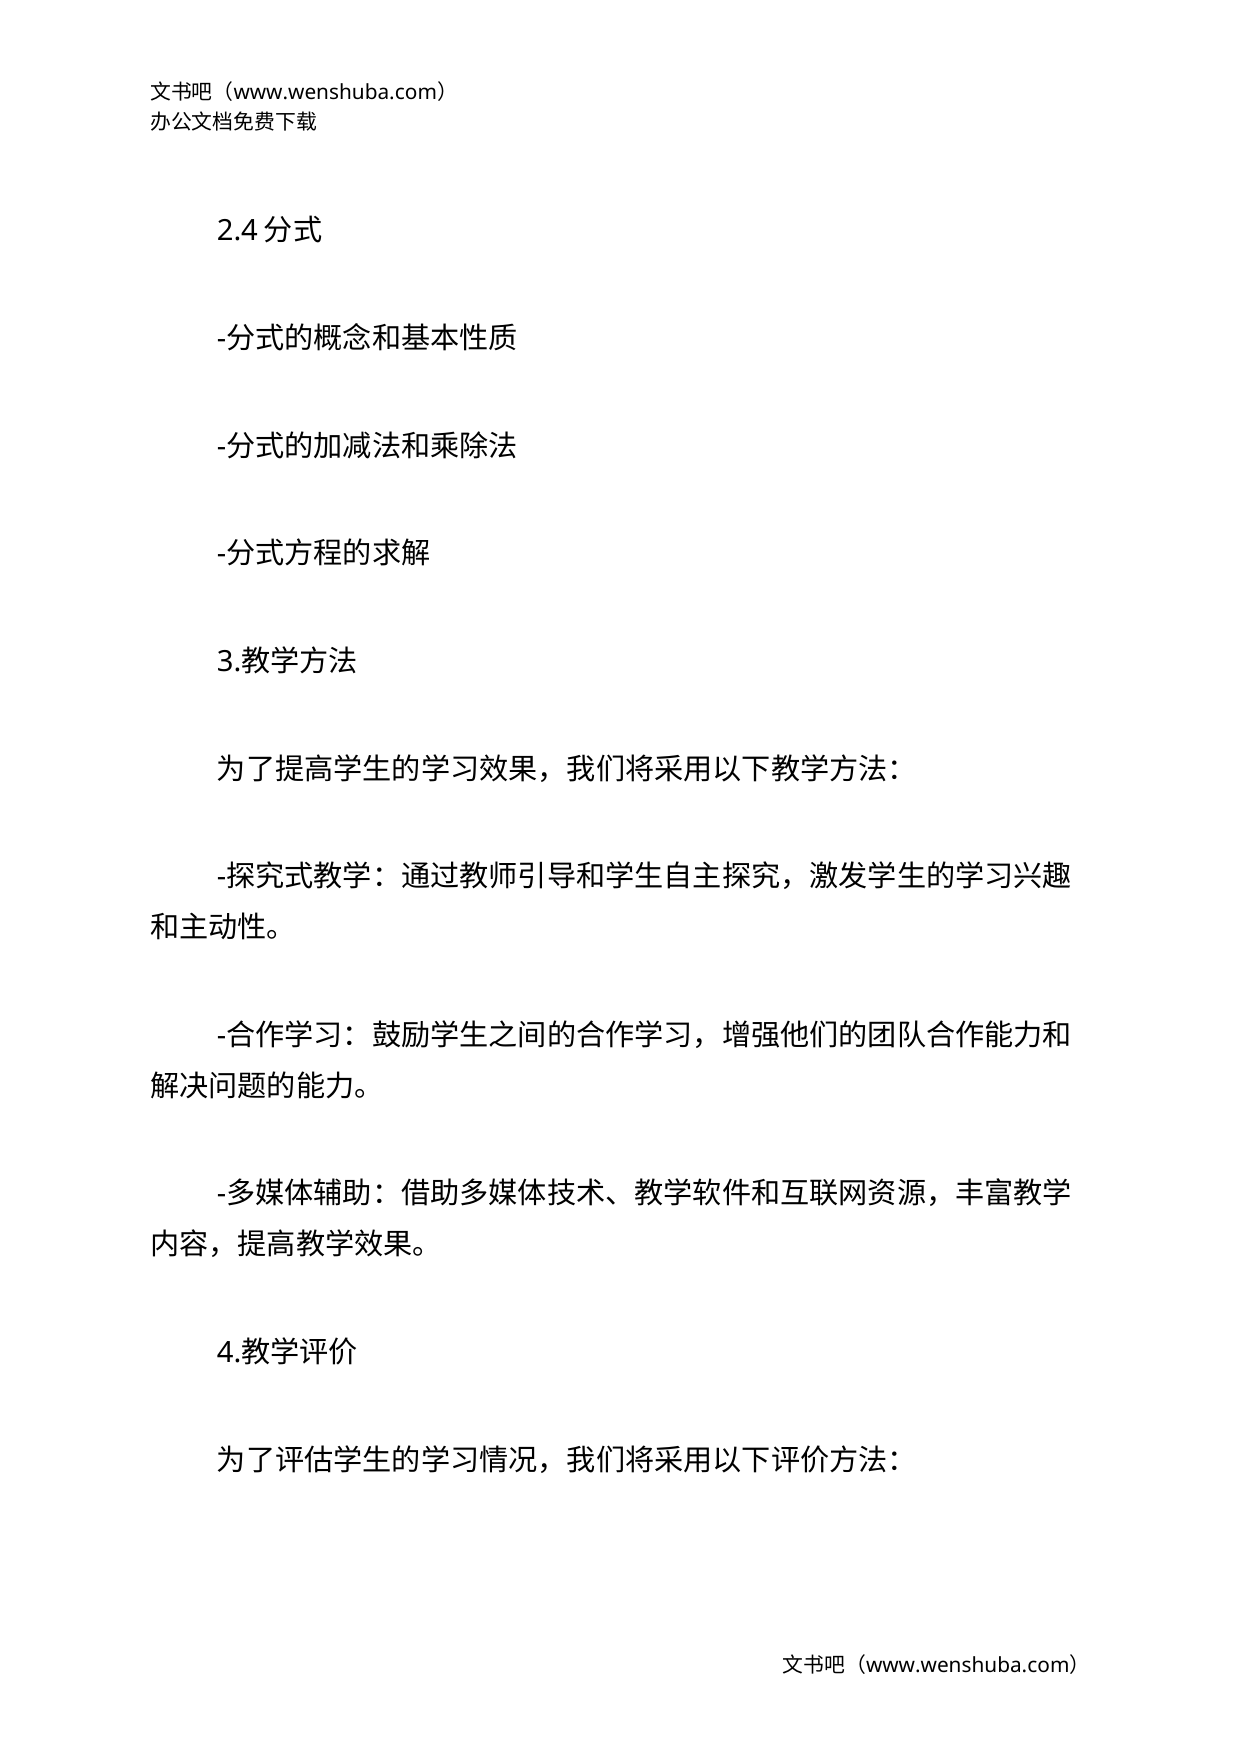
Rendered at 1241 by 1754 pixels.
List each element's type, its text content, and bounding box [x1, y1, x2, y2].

text -分式方程的求解 [150, 530, 1090, 572]
text -探究式教学：通过教师引导和学生自主探究，激发学生的学习兴趣和主动性。 [150, 853, 1090, 946]
text 为了提高学生的学习效果，我们将采用以下教学方法： [150, 745, 1090, 788]
text 3.教学方法 [150, 638, 1090, 680]
text 4.教学评价 [150, 1328, 1090, 1371]
text -合作学习：鼓励学生之间的合作学习，增强他们的团队合作能力和解决问题的能力。 [150, 1011, 1090, 1104]
text -分式的加减法和乘除法 [150, 422, 1090, 465]
text 为了评估学生的学习情况，我们将采用以下评价方法： [150, 1436, 1090, 1478]
text -多媒体辅助：借助多媒体技术、教学软件和互联网资源，丰富教学内容，提高教学效果。 [150, 1170, 1090, 1263]
text -分式的概念和基本性质 [150, 314, 1090, 357]
text 2.4分式 [150, 207, 1090, 249]
